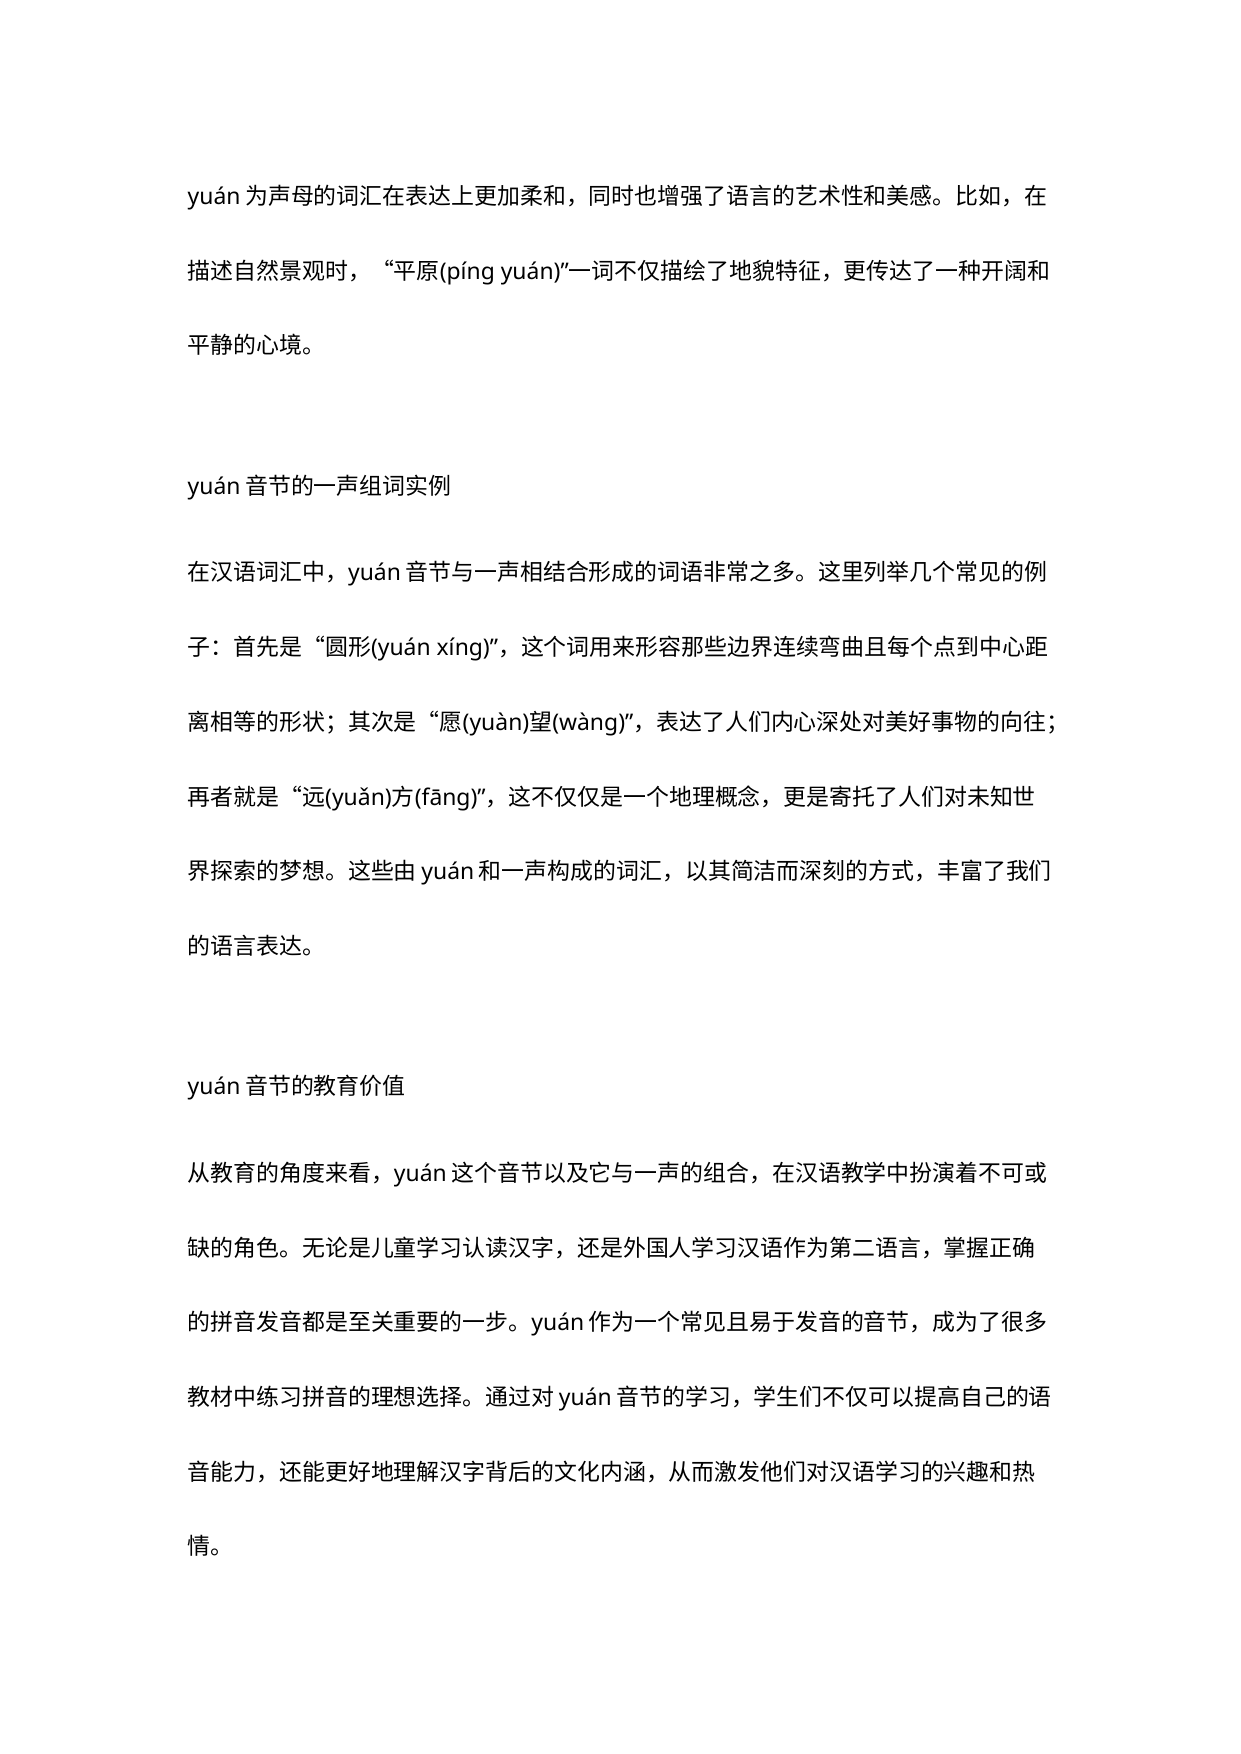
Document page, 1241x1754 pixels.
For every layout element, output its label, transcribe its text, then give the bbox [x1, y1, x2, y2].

text 从教育的角度来看，yuán这个音节以及它与一声的组合，在汉语教学中扮演着不可或缺的角色。无论是儿童学习认读汉字，还是外国人学习汉语作为第二语言，掌握正确的拼音发音都是至关重要的一步。yuán作为一个常见且易于发音的音节，成为了很多教材中练习拼音的理想选择。通过对yuán音节的学习，学生们不仅可以提高自己的语音能力，还能更好地理解汉字背后的文化内涵，从而激发他们对汉语学习的兴趣和热情。 [187, 1139, 1053, 1577]
text yuán音节的教育价值 [187, 1052, 1053, 1117]
text 在汉语词汇中，yuán音节与一声相结合形成的词语非常之多。这里列举几个常见的例子：首先是“圆形(yuán xíng)”，这个词用来形容那些边界连续弯曲且每个点到中心距离相等的形状；其次是“愿(yuàn)望(wàng)”，表达了人们内心深处对美好事物的向往；再者就是“远(yuǎn)方(fāng)”，这不仅仅是一个地理概念，更是寄托了人们对未知世界探索的梦想。这些由yuán和一声构成的词汇，以其简洁而深刻的方式，丰富了我们的语言表达。 [187, 538, 1053, 977]
text yuán音节的一声组词实例 [187, 452, 1053, 517]
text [187, 162, 1053, 376]
